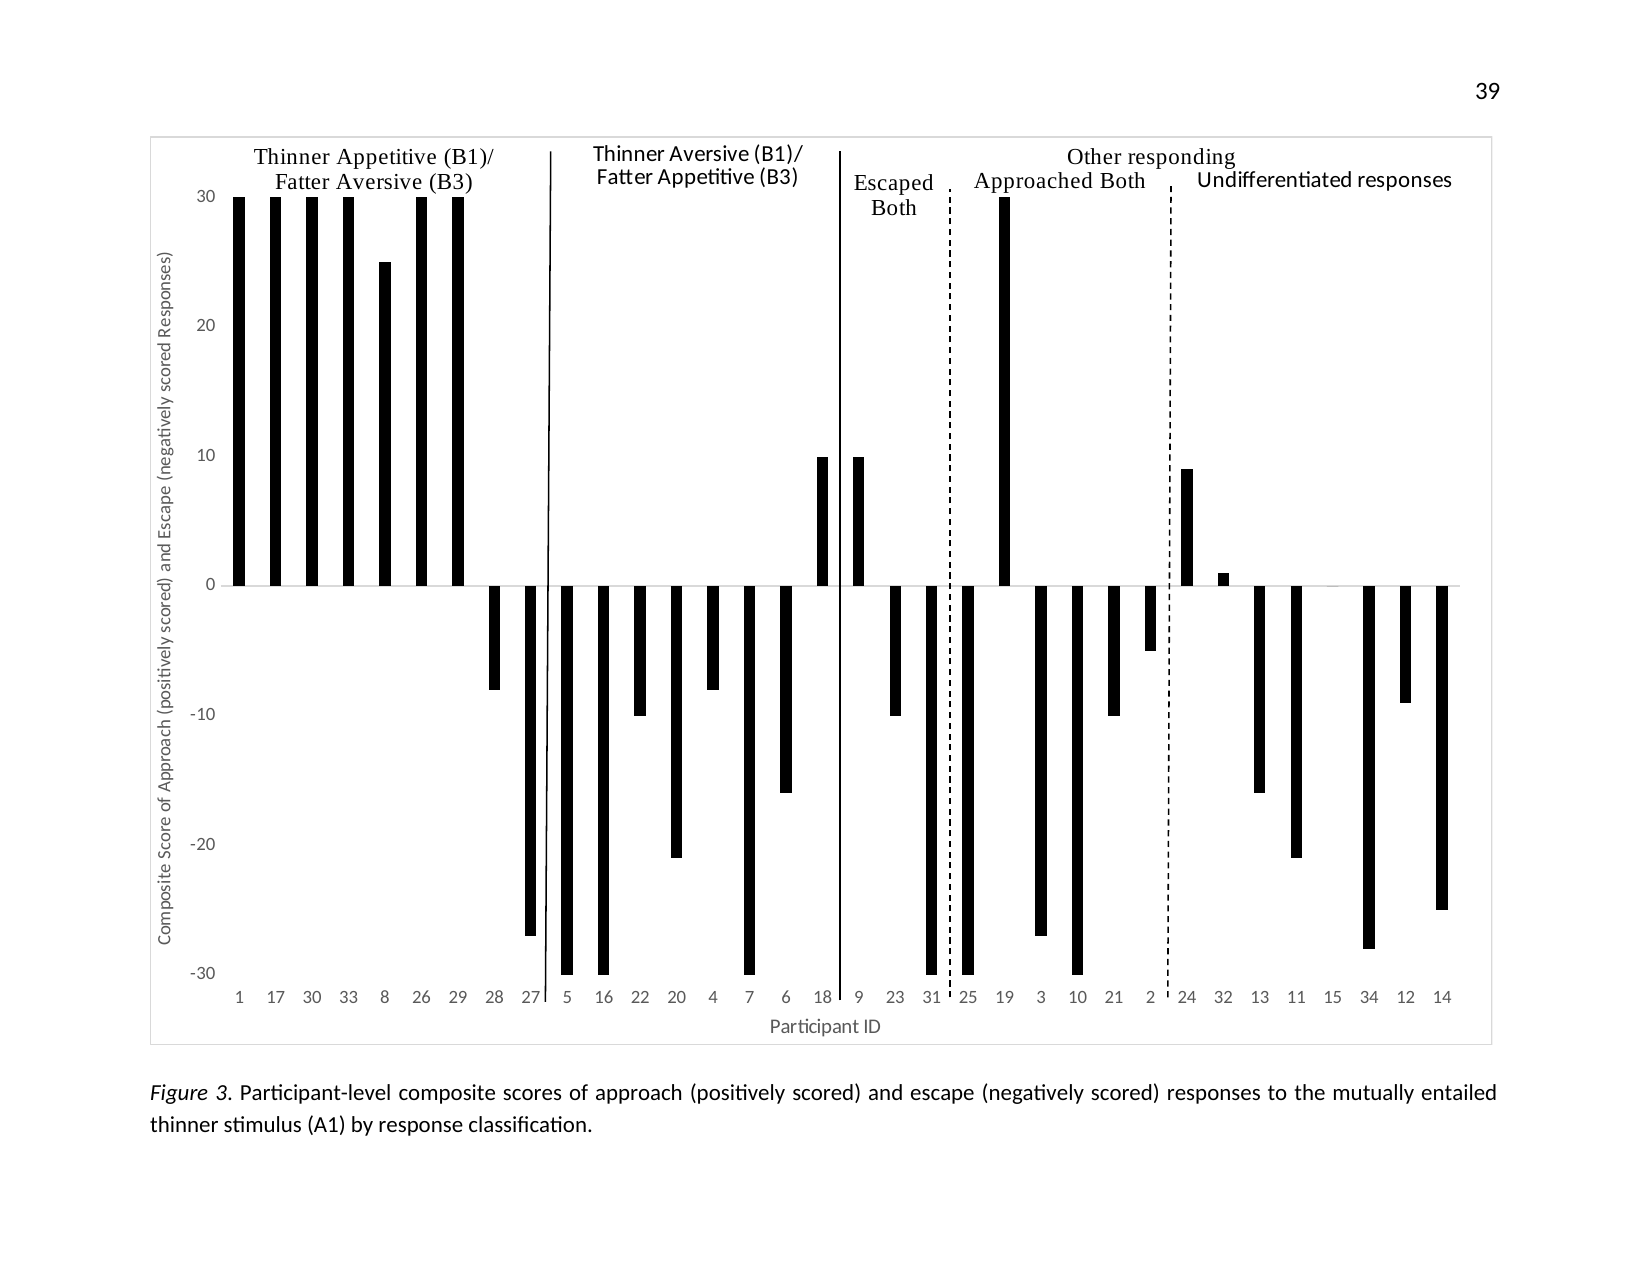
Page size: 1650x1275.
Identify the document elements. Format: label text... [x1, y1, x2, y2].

text Figure 3. Participant-level composite scores of approach (positively scored) and escape (negatively scored) responses to the mutually entailed thinner stimulus (A1) by response classification. [150, 1045, 1500, 1138]
